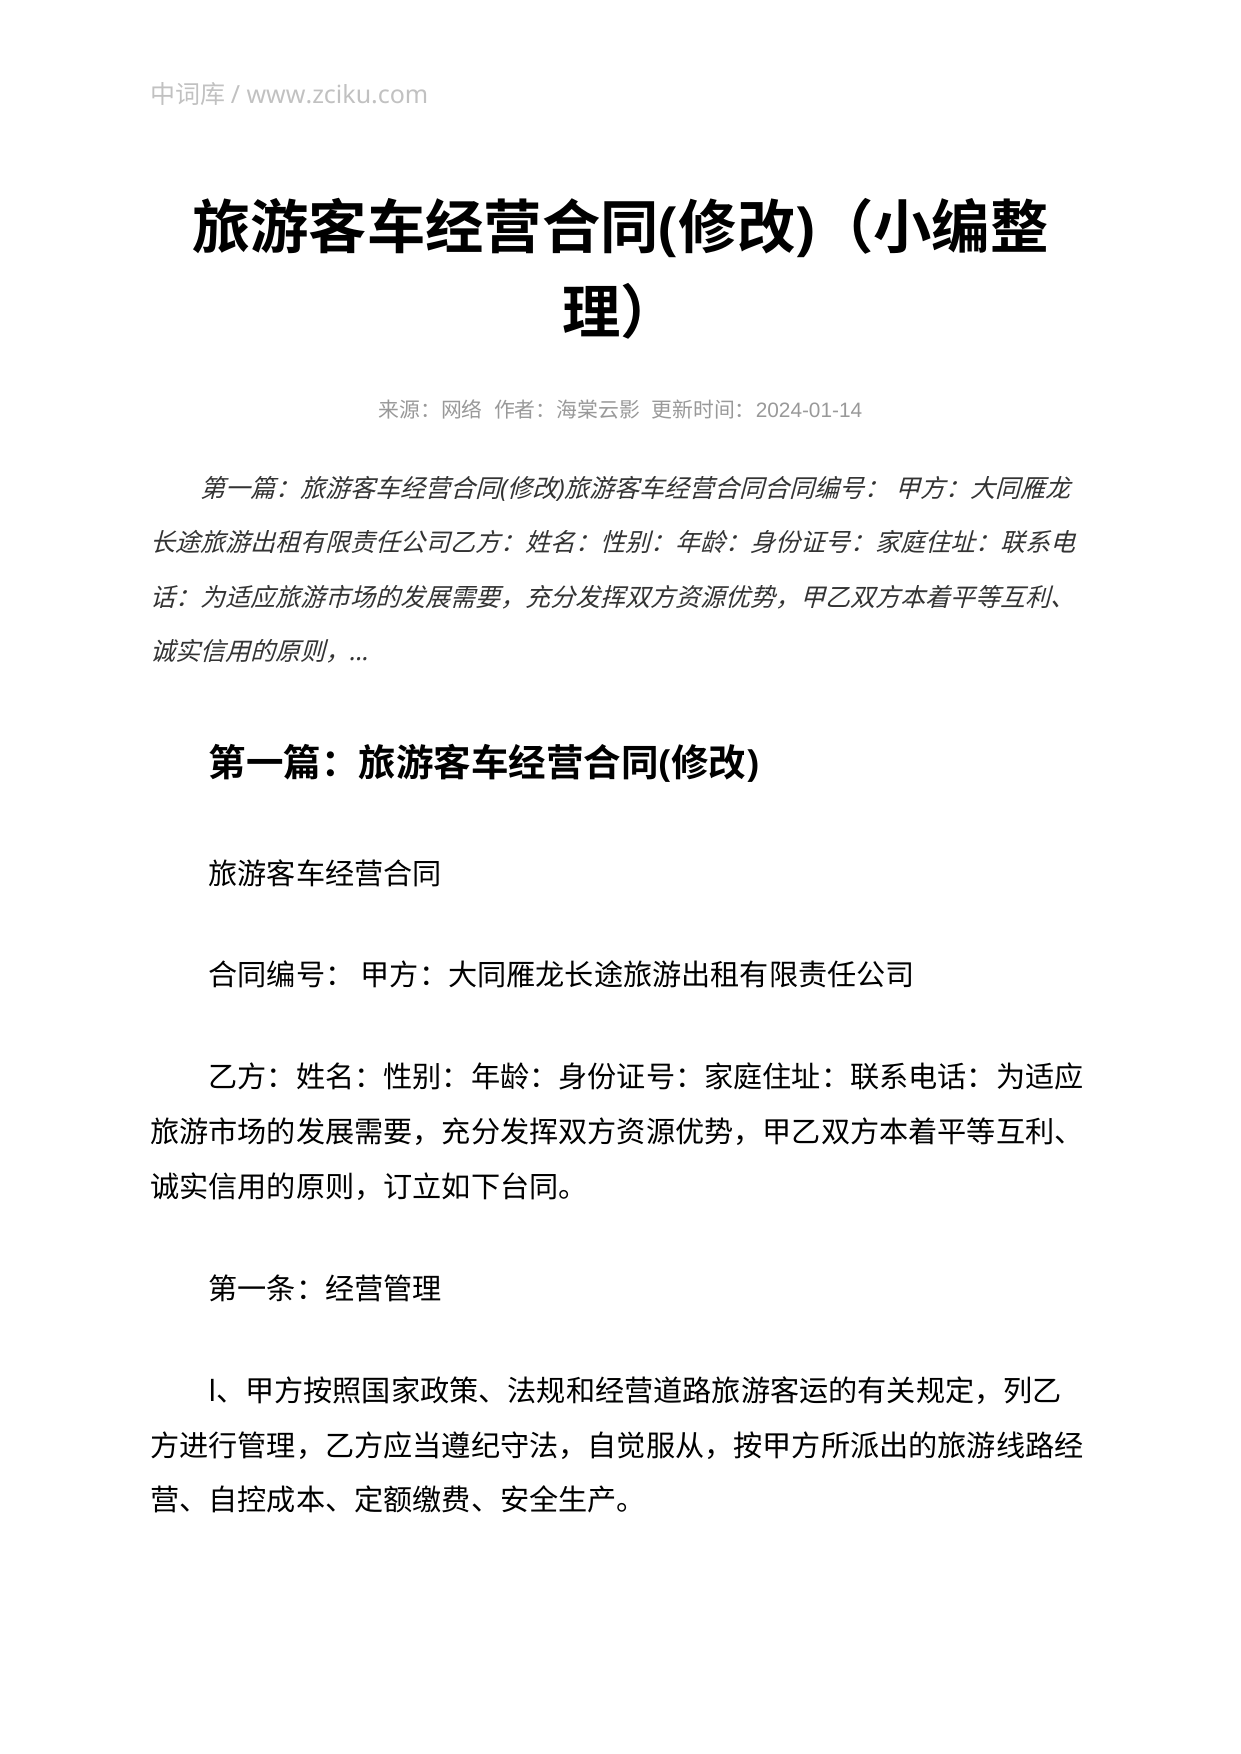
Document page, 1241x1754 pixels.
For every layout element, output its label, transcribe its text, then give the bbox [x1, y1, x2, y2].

text 旅游客车经营合同 [150, 850, 1090, 892]
text 来源：网络 作者：海棠云影 更新时间：2024-01-14 [150, 397, 1090, 421]
text 第一篇：旅游客车经营合同(修改)旅游客车经营合同合同编号： 甲方：大同雁龙长途旅游出租有限责任公司乙方：姓名：性别：年龄：身份证号：家庭住址：联系电话：为适应旅游市场的发展需要，充分发挥双方资源优势，甲乙双方本着平等互利、诚实信用的原则，... [150, 468, 1090, 668]
text l、甲方按照国家政策、法规和经营道路旅游客运的有关规定，列乙方进行管理，乙方应当遵纪守法，自觉服从，按甲方所派出的旅游线路经营、自控成本、定额缴费、安全生产。 [150, 1367, 1090, 1519]
text 合同编号： 甲方：大同雁龙长途旅游出租有限责任公司 [150, 952, 1090, 994]
text 第一条：经营管理 [150, 1265, 1090, 1308]
text 第一篇：旅游客车经营合同(修改) [150, 733, 1090, 787]
subtitle 旅游客车经营合同(修改)（小编整理） [150, 181, 1090, 351]
text 乙方：姓名：性别：年龄：身份证号：家庭住址：联系电话：为适应旅游市场的发展需要，充分发挥双方资源优势，甲乙双方本着平等互利、诚实信用的原则，订立如下台同。 [150, 1054, 1090, 1206]
